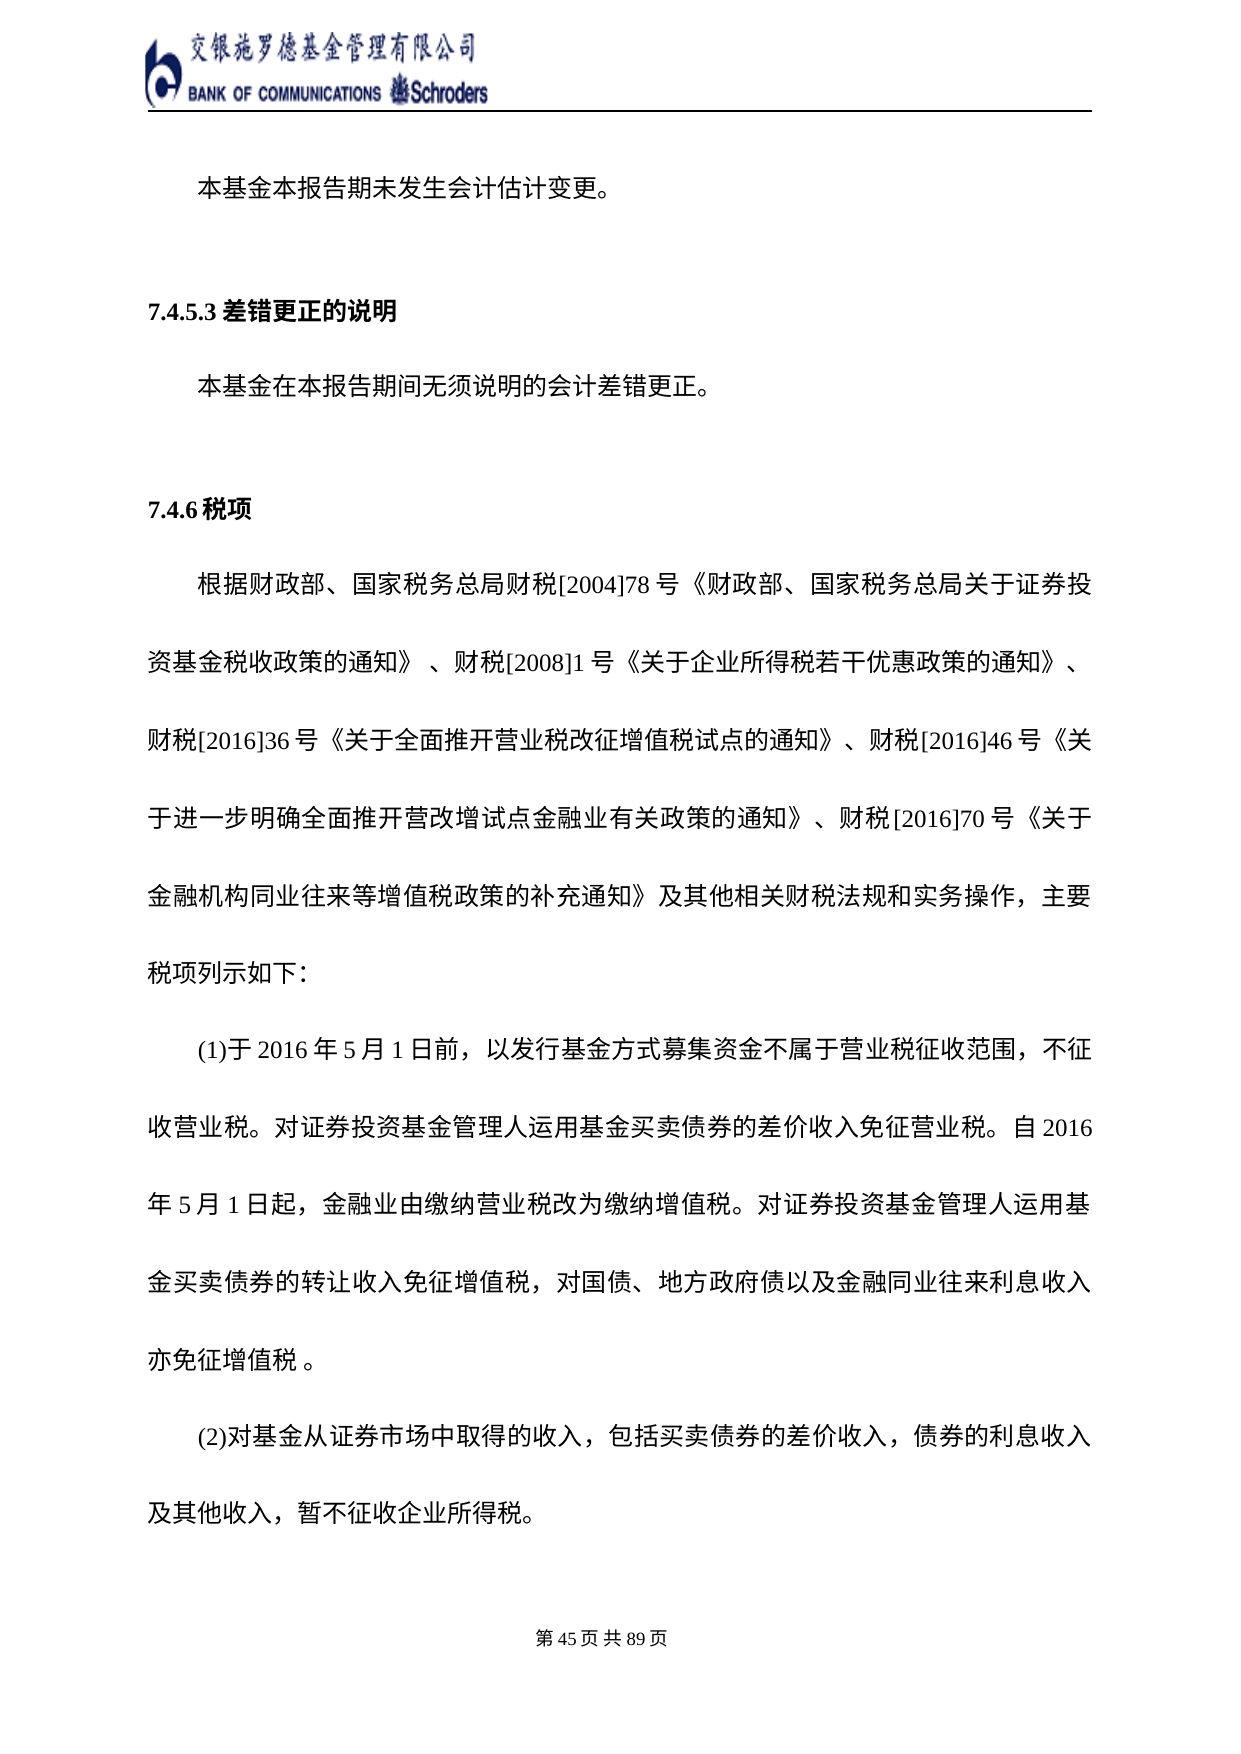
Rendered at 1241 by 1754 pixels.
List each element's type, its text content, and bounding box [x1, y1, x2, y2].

text (2)对基金从证券市场中取得的收入，包括买卖债券的差价收入，债券的利息收入及其他收入，暂不征收企业所得税。 [148, 1402, 1092, 1544]
text 根据财政部、国家税务总局财税[2004]78号《财政部、国家税务总局关于证券投资基金税收政策的通知》 、财税[2008]1号《关于企业所得税若干优惠政策的通知》、财税[2016]36号《关于全面推开营业税改征增值税试点的通知》、财税[2016]46号《关于进一步明确全面推开营改增试点金融业有关政策的通知》、财税[2016]70号《关于金融机构同业往来等增值税政策的补充通知》及其他相关财税法规和实务操作，主要税项列示如下： [148, 550, 1092, 1004]
text 7.4.6税项 [148, 475, 1092, 540]
text 本基金在本报告期间无须说明的会计差错更正。 [148, 352, 1092, 417]
picture [145, 32, 488, 108]
text (1)于2016年5月1日前，以发行基金方式募集资金不属于营业税征收范围，不征收营业税。对证券投资基金管理人运用基金买卖债券的差价收入免征营业税。自2016年5月1日起，金融业由缴纳营业税改为缴纳增值税。对证券投资基金管理人运用基金买卖债券的转让收入免征增值税，对国债、地方政府债以及金融同业往来利息收入亦免征增值税 。 [148, 1015, 1092, 1391]
text 本基金本报告期未发生会计估计变更。 [148, 154, 1092, 219]
text 7.4.5.3 差错更正的说明 [148, 277, 1092, 342]
